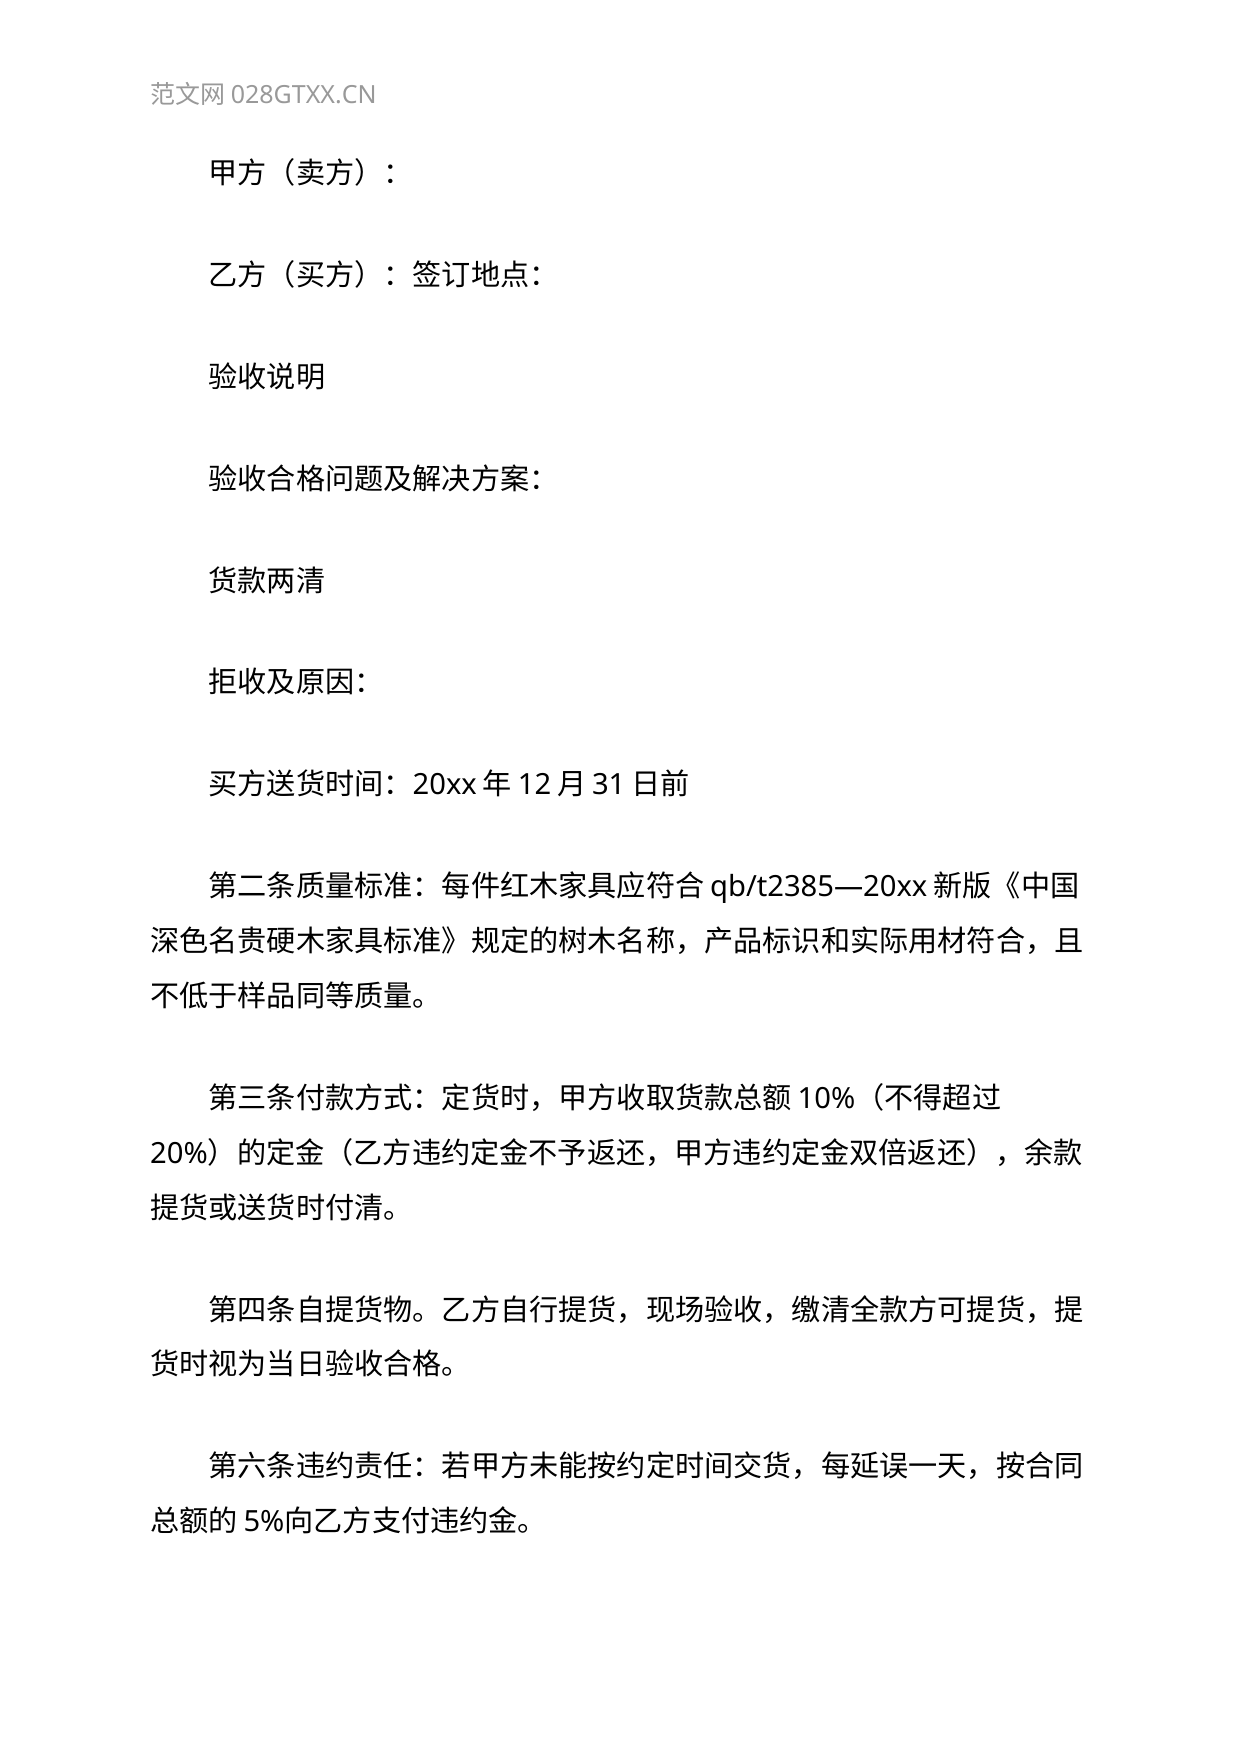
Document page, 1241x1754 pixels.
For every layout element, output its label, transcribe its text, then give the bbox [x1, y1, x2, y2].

text 验收说明 [150, 353, 1090, 396]
text 甲方（卖方）： [150, 150, 1090, 192]
text 货款两清 [150, 557, 1090, 599]
text 第二条质量标准：每件红木家具应符合qb/t2385—20xx新版《中国深色名贵硬木家具标准》规定的树木名称，产品标识和实际用材符合，且不低于样品同等质量。 [150, 863, 1090, 1015]
text 第六条违约责任：若甲方未能按约定时间交货，每延误一天，按合同总额的5%向乙方支付违约金。 [150, 1443, 1090, 1540]
text 拒收及原因： [150, 659, 1090, 701]
text 乙方（买方）：签订地点： [150, 252, 1090, 294]
text 买方送货时间：20xx年12月31日前 [150, 761, 1090, 803]
text 验收合格问题及解决方案： [150, 455, 1090, 498]
text 第三条付款方式：定货时，甲方收取货款总额10%（不得超过20%）的定金（乙方违约定金不予返还，甲方违约定金双倍返还），余款提货或送货时付清。 [150, 1074, 1090, 1227]
text 第四条自提货物。乙方自行提货，现场验收，缴清全款方可提货，提货时视为当日验收合格。 [150, 1286, 1090, 1383]
